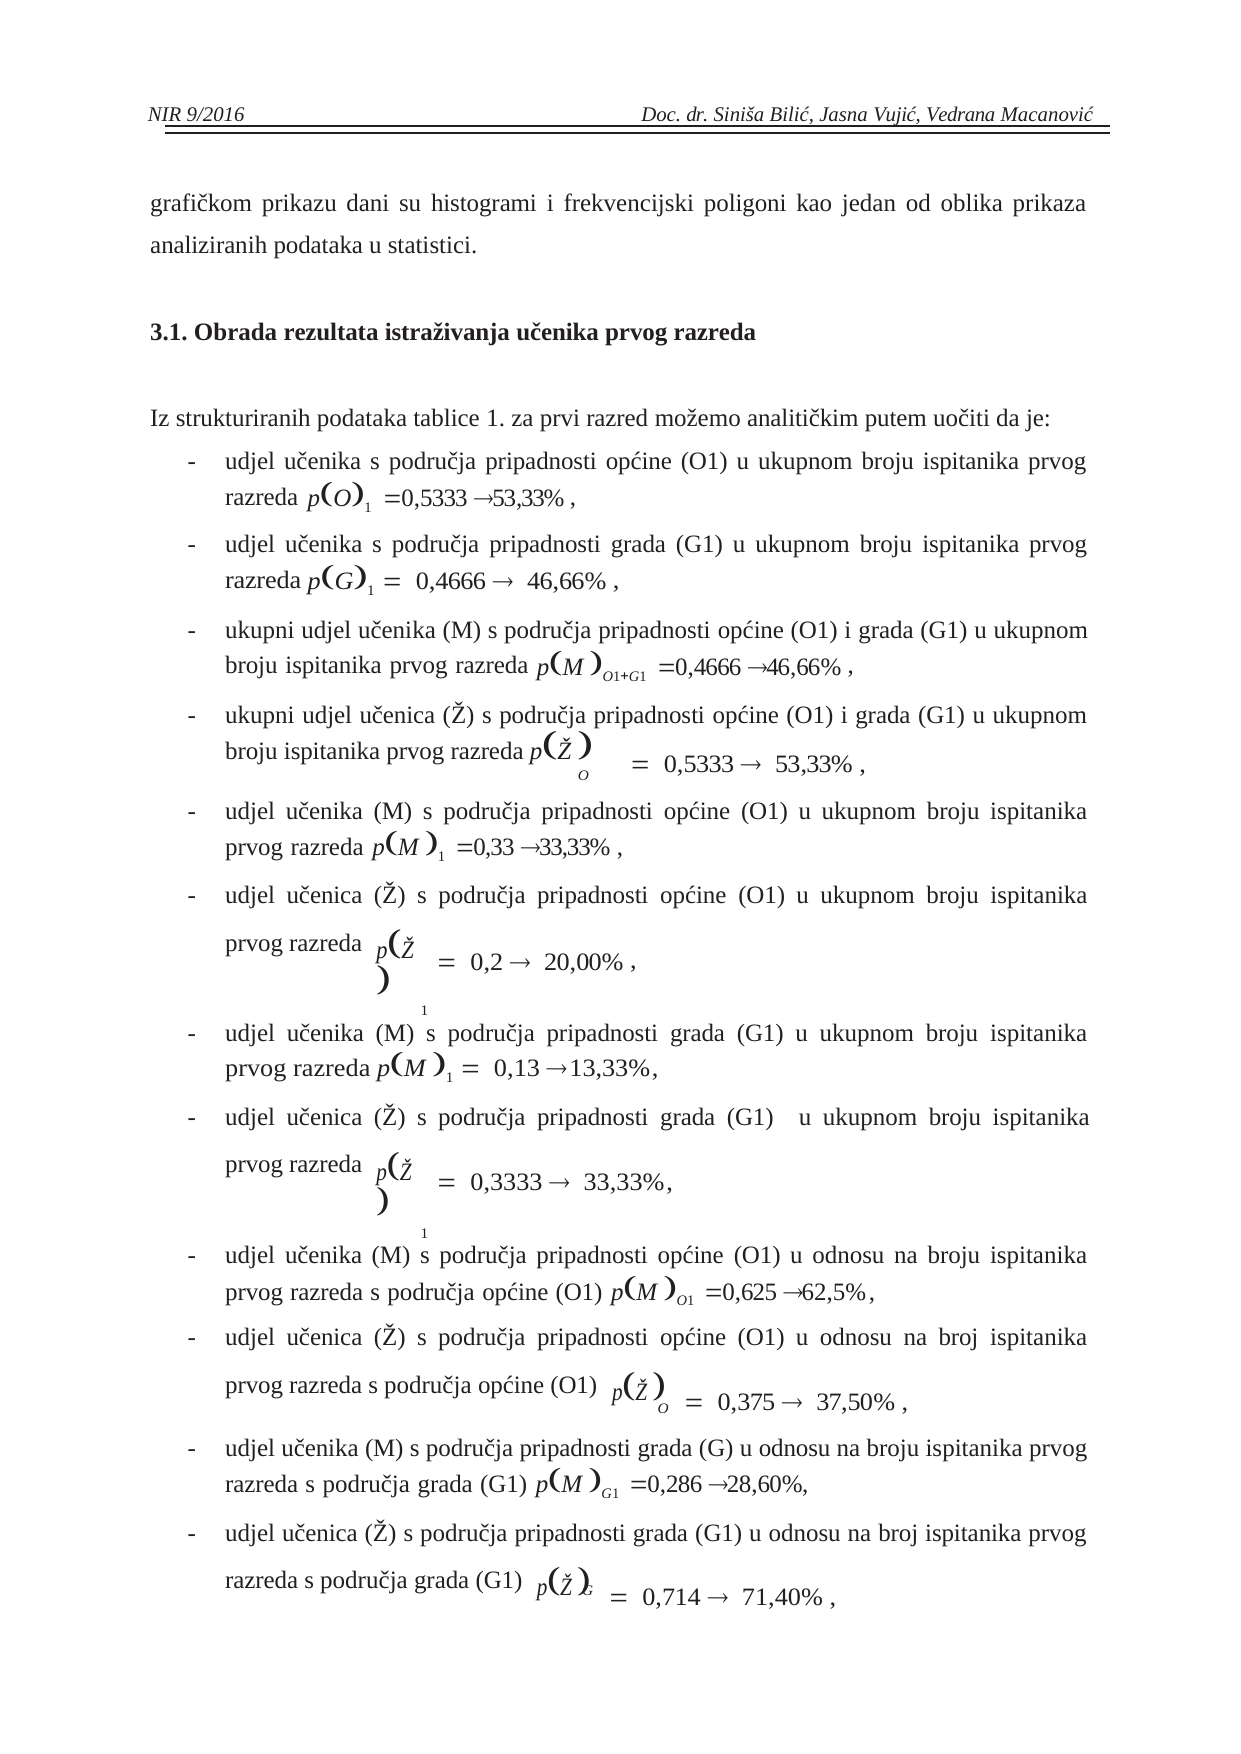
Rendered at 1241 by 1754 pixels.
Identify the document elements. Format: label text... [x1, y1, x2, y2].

list udjel učenica (Ž) s područja pripadnosti općine (O1) u ukupnom broju ispitanika [187, 880, 1105, 909]
text broju ispitanika prvog razreda pŽ  [225, 733, 621, 768]
text pŽ  [376, 931, 428, 1003]
list udjel učenica (Ž) s područja pripadnosti općine (O1) u odnosu na broj ispitanika [187, 1322, 1105, 1351]
text grafičkom prikazu dani su histogrami i frekvencijski poligoni kao jedan od oblika prikaza [150, 188, 1105, 216]
text Iz strukturiranih podataka tablice 1. za prvi razred možemo analitičkim putem uočiti da je: [150, 403, 1105, 432]
text razreda s područja grada (G1) pM G1 0,286 28,60%, [225, 1469, 1105, 1501]
text prvog razreda [225, 1149, 363, 1178]
subtitle Obrada rezultata istraživanja učenika prvog razreda [150, 317, 1105, 346]
text 0,714 71,40% , [608, 1582, 1105, 1611]
list ukupni udjel učenica (Ž) s područja pripadnosti općine (O1) i grada (G1) u ukupnom [187, 701, 1105, 729]
text 0,3333 33,33%, [436, 1167, 1105, 1196]
list ukupni udjel učenika (M) s područja pripadnosti općine (O1) i grada (G1) u ukupnom [187, 615, 1105, 644]
list udjel učenika s područja pripadnosti grada (G1) u ukupnom broju ispitanika prvog [187, 529, 1105, 558]
list udjel učenika (M) s područja pripadnosti grada (G) u odnosu na broju ispitanika prvog [187, 1433, 1105, 1462]
text prvog razreda [225, 928, 363, 957]
text prvog razreda s područja općine (O1) [225, 1370, 598, 1399]
list udjel učenika (M) s područja pripadnosti općine (O1) u ukupnom broju ispitanika [187, 796, 1105, 825]
text broju ispitanika prvog razreda pM O1G1 0,4666 46,66% , [225, 651, 1105, 684]
list udjel učenica (Ž) s područja pripadnosti grada (G1) u ukupnom broju ispitanika [187, 1102, 1105, 1131]
text prvog razreda pM 1 0,33 33,33% , [225, 832, 1105, 864]
text razreda s područja grada (G1) [225, 1565, 523, 1594]
text NIR 9/2016 Doc. dr. Siniša Bilić, Jasna Vujić, Vedrana Macanović [148, 102, 1105, 126]
text razreda pG1 0,4666 46,66% , [225, 565, 1105, 598]
text analiziranih podataka u statistici. [150, 231, 1105, 259]
text 0,375 37,50% , [683, 1387, 1105, 1416]
list udjel učenica (Ž) s područja pripadnosti grada (G1) u odnosu na broj ispitanika prvog [187, 1518, 1105, 1547]
list udjel učenika (M) s područja pripadnosti općine (O1) u odnosu na broju ispitanika prvog razreda s područja općine (O1) pM O1 0,625 62,5%, [187, 1241, 1089, 1309]
text prvog razreda pM 1 0,13 13,33%, [225, 1053, 1105, 1086]
text pŽ  [376, 1153, 428, 1223]
text 0,5333 53,33% , [629, 749, 1105, 778]
list udjel učenika (M) s područja pripadnosti grada (G1) u ukupnom broju ispitanika [187, 1018, 1105, 1046]
text pŽ  [612, 1373, 675, 1408]
text 0,2 20,00% , [436, 945, 1105, 975]
text pŽ  [537, 1568, 600, 1603]
list udjel učenika s područja pripadnosti općine (O1) u ukupnom broju ispitanika prvog razreda pO1 0,5333 53,33% , [187, 446, 1090, 516]
